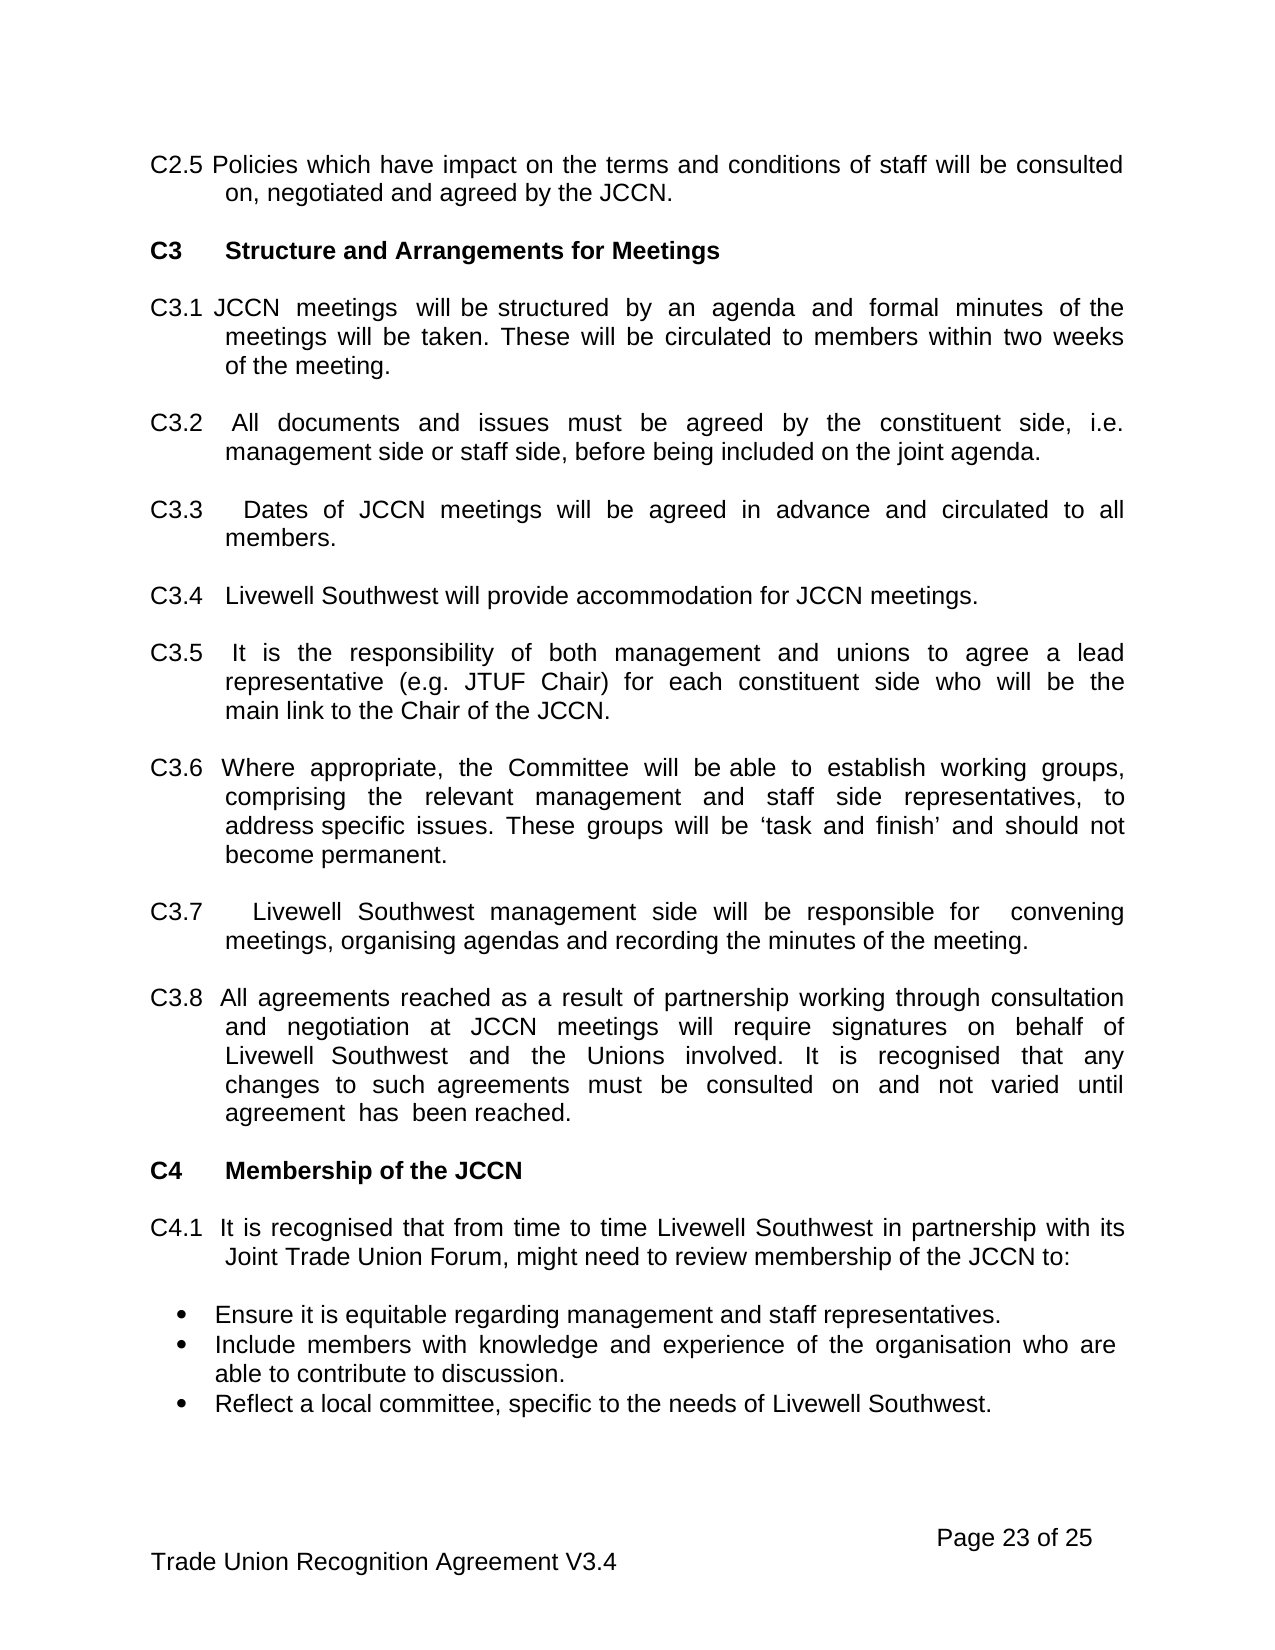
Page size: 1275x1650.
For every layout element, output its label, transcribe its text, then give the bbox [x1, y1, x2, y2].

text C2.5 Policies which have impact on the terms and conditions of staff will be consulted on, negotiated and agreed by the JCCN. [150, 149, 1124, 207]
text C3.5 It is the responsibility of both management and unions to agree a lead representative (e.g. JTUF Chair) for each constituent side who will be the main link to the Chair of the JCCN. [150, 638, 1125, 725]
text C3.3 Dates of JCCN meetings will be agreed in advance and circulated to all members. [150, 495, 1124, 552]
text C4.1 It is recognised that from time to time Livewell Southwest in partnership with its Joint Trade Union Forum, might need to review membership of the JCCN to: [150, 1213, 1125, 1271]
text C3.8 All agreements reached as a result of partnership working through consultation and negotiation at JCCN meetings will require signatures on behalf of Livewell Southwest and the Unions involved. It is recognised that any changes to such agreements must be consulted on and not varied until agreement has been reached. [150, 983, 1124, 1127]
text C3.6 Where appropriate, the Committee will be able to establish working groups, comprising the relevant management and staff side representatives, to address specific issues. These groups will be ‘task and finish’ and should not become permanent. [150, 753, 1125, 868]
list Reflect a local committee, specific to the needs of Livewell Southwest. [177, 1388, 1137, 1418]
list Ensure it is equitable regarding management and staff representatives. [177, 1300, 1137, 1329]
text C3 Structure and Arrangements for Meetings [150, 236, 1137, 264]
text C3.7 Livewell Southwest management side will be responsible for convening meetings, organising agendas and recording the minutes of the meeting. [150, 897, 1125, 955]
text C3.1 JCCN meetings will be structured by an agenda and formal minutes of the meetings will be taken. These will be circulated to members within two weeks of the meeting. [150, 293, 1124, 379]
text C3.4 Livewell Southwest will provide accommodation for JCCN meetings. [150, 581, 1137, 610]
list Include members with knowledge and experience of the organisation who are able to contribute to discussion. [177, 1330, 1124, 1388]
text C4 Membership of the JCCN [150, 1156, 1137, 1185]
text C3.2 All documents and issues must be agreed by the constituent side, i.e. management side or staff side, before being included on the joint agenda. [150, 408, 1124, 466]
